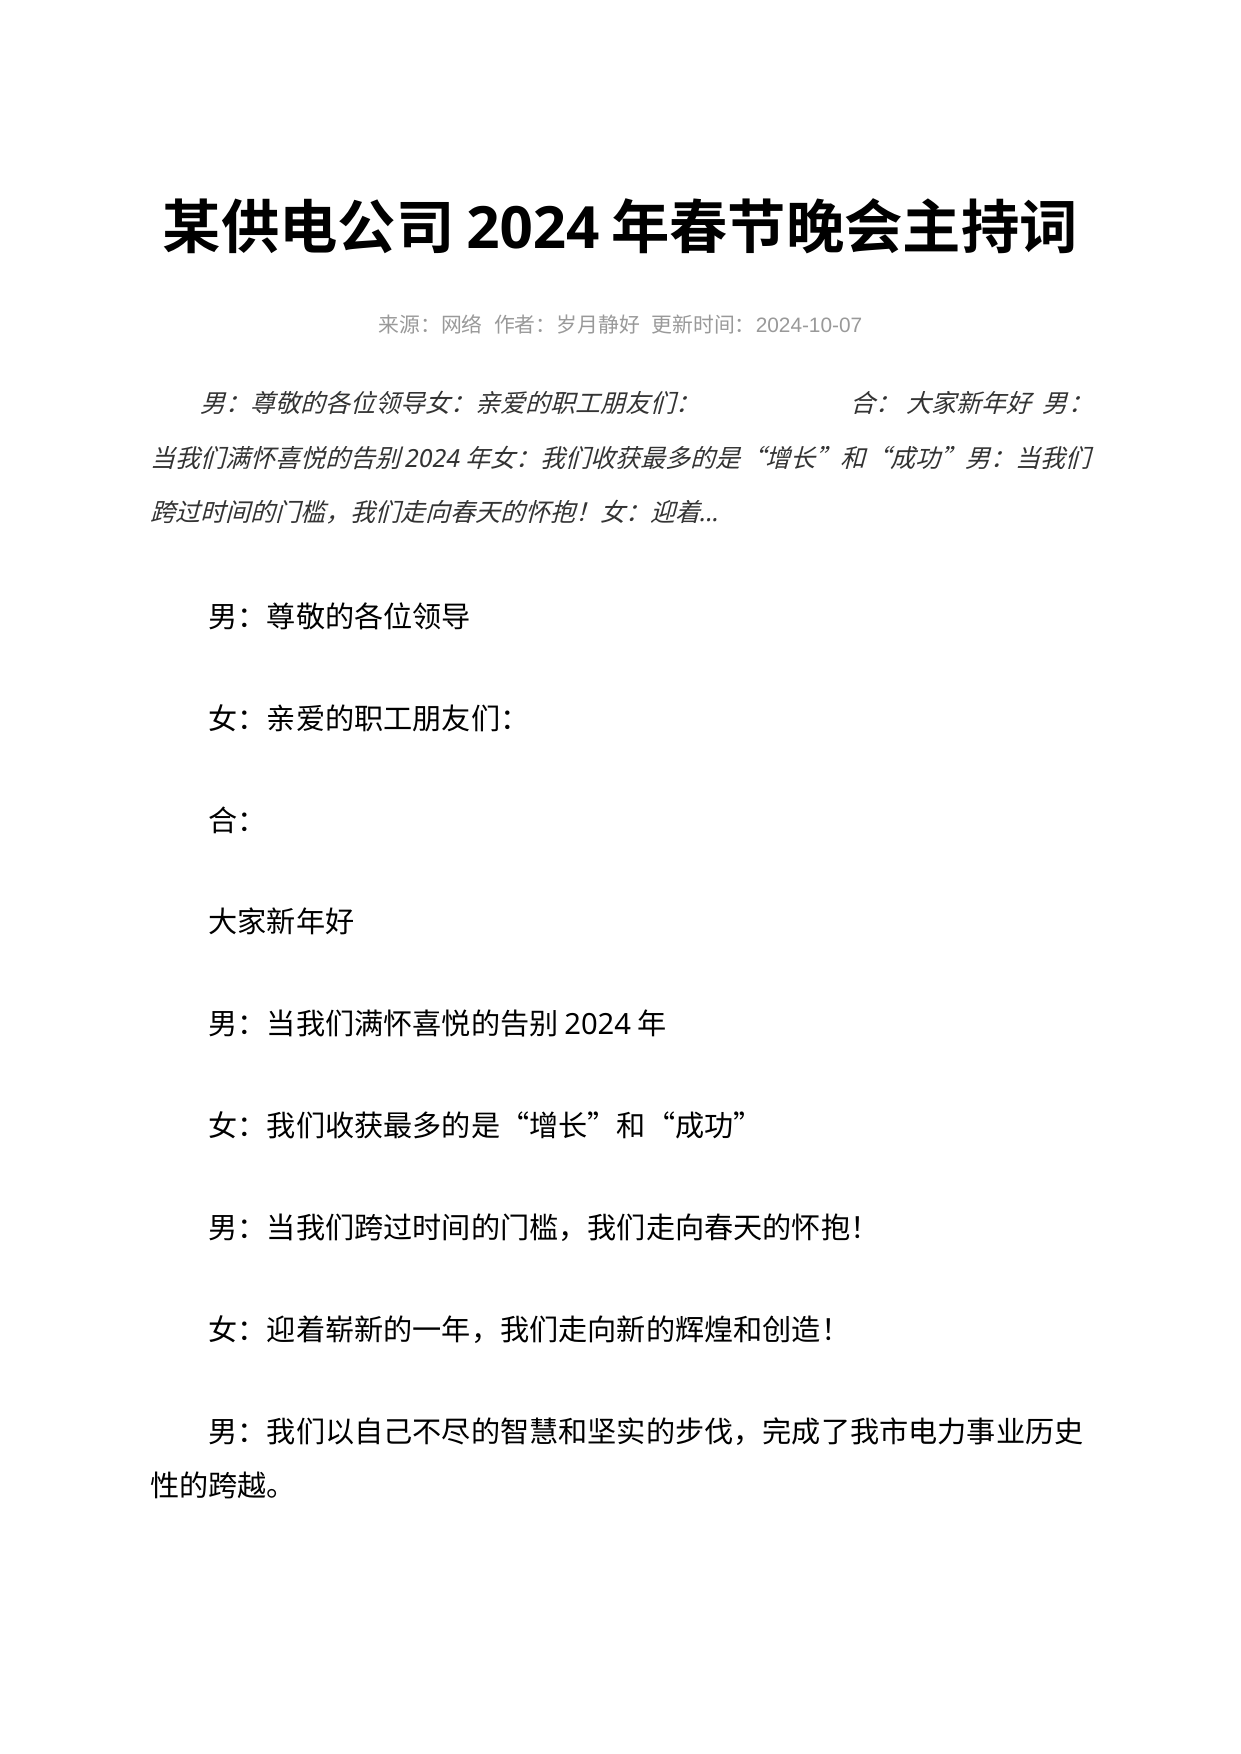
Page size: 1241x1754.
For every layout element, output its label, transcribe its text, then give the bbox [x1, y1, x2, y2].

text 男：当我们满怀喜悦的告别2024年 [150, 1001, 1090, 1043]
text 女：迎着崭新的一年，我们走向新的辉煌和创造！ [150, 1306, 1090, 1349]
text 女：我们收获最多的是“增长”和“成功” [150, 1103, 1090, 1145]
text 大家新年好 [150, 899, 1090, 941]
subtitle 某供电公司2024年春节晚会主持词 [150, 181, 1090, 266]
text 女：亲爱的职工朋友们： [150, 696, 1090, 738]
text 来源：网络 作者：岁月静好 更新时间：2024-10-07 [150, 313, 1090, 337]
text 男：当我们跨过时间的门槛，我们走向春天的怀抱！ [150, 1204, 1090, 1247]
text 男：我们以自己不尽的智慧和坚实的步伐，完成了我市电力事业历史性的跨越。 [150, 1408, 1090, 1505]
text 男：尊敬的各位领导 [150, 594, 1090, 636]
text 男：尊敬的各位领导女：亲爱的职工朋友们： 合： 大家新年好 男：当我们满怀喜悦的告别2024年女：我们收获最多的是“增长”和“成功”男：当我们跨过时间的门槛，我们走向春天的怀抱！女：迎着... [150, 384, 1090, 529]
text 合： [150, 797, 1090, 839]
